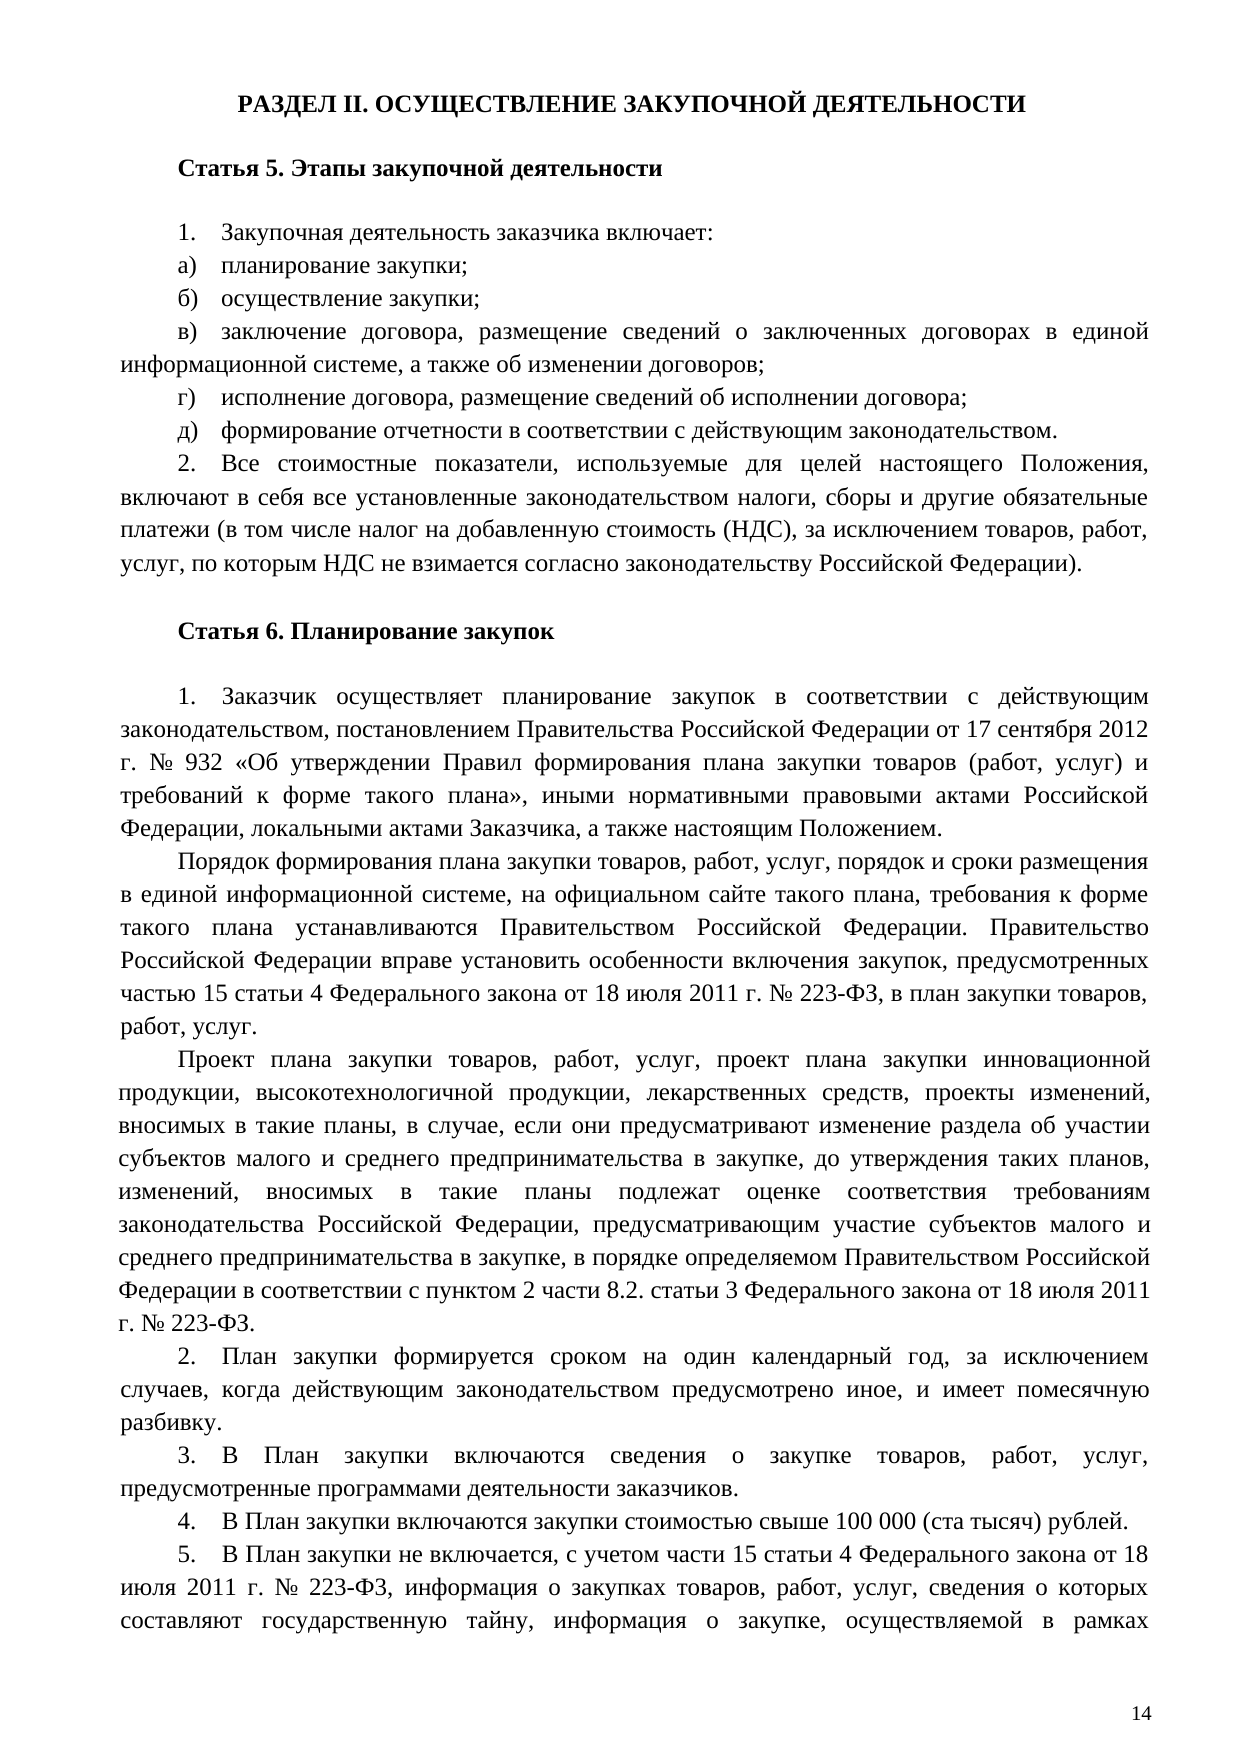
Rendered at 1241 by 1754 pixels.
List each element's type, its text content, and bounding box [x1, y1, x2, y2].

text Статья 5. Этапы закупочной деятельности [118, 153, 1146, 182]
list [120, 1539, 1149, 1634]
text РАЗДЕЛ II. ОСУЩЕСТВЛЕНИЕ ЗАКУПОЧНОЙ ДЕЯТЕЛЬНОСТИ [118, 89, 1146, 117]
list В План закупки включаются сведения о закупке товаров, работ, услуг, предусмотренные программами деятельности заказчиков. [120, 1440, 1149, 1502]
list План закупки формируется сроком на один календарный год, за исключением случаев, когда действующим законодательством предусмотрено иное, и имеет помесячную разбивку. [120, 1341, 1149, 1436]
text в) заключение договора, размещение сведений о заключенных договорах в единой информационной системе, а также об изменении договоров; [120, 316, 1149, 378]
text г) исполнение договора, размещение сведений об исполнении договора; [120, 382, 1152, 411]
text д) формирование отчетности в соответствии с действующим законодательством. [120, 416, 1149, 444]
text а) планирование закупки; [120, 250, 1152, 279]
list В План закупки включаются закупки стоимостью свыше 100 000 (ста тысяч) рублей. [120, 1506, 1149, 1535]
text Порядок формирования плана закупки товаров, работ, услуг, порядок и сроки размещения в единой информационной системе, на официальном сайте такого плана, требования к форме такого плана устанавливаются Правительством Российской Федерации. Правительство Российской Федерации вправе установить особенности включения закупок, предусмотренных частью 15 статьи 4 Федерального закона от 18 июля 2011 г. № 223-ФЗ, в план закупки товаров, работ, услуг. [120, 846, 1149, 1040]
text Статья 6. Планирование закупок [120, 616, 1152, 645]
list Закупочная деятельность заказчика включает: [120, 217, 1152, 246]
list Заказчик осуществляет планирование закупок в соответствии с действующим законодательством, постановлением Правительства Российской Федерации от 17 сентября 2012 г. № 932 «Об утверждении Правил формирования плана закупки товаров (работ, услуг) и требований к форме такого плана», иными нормативными правовыми актами Российской Федерации, локальными актами Заказчика, а также настоящим Положением. [120, 681, 1149, 842]
text б) осуществление закупки; [120, 283, 1152, 312]
list Все стоимостные показатели, используемые для целей настоящего Положения, включают в себя все установленные законодательством налоги, сборы и другие обязательные платежи (в том числе налог на добавленную стоимость (НДС), за исключением товаров, работ, услуг, по которым НДС не взимается согласно законодательству Российской Федерации). [120, 448, 1149, 576]
text Проект плана закупки товаров, работ, услуг, проект плана закупки инновационной продукции, высокотехнологичной продукции, лекарственных средств, проекты изменений, вносимых в такие планы, в случае, если они предусматривают изменение раздела об участии субъектов малого и среднего предпринимательства в закупке, до утверждения таких планов, изменений, вносимых в такие планы подлежат оценке соответствия требованиям законодательства Российской Федерации, предусматривающим участие субъектов малого и среднего предпринимательства в закупке, в порядке определяемом Правительством Российской Федерации в соответствии с пунктом 2 части 8.2. статьи 3 Федерального закона от 18 июля 2011 г. № 223-ФЗ. [118, 1044, 1152, 1337]
